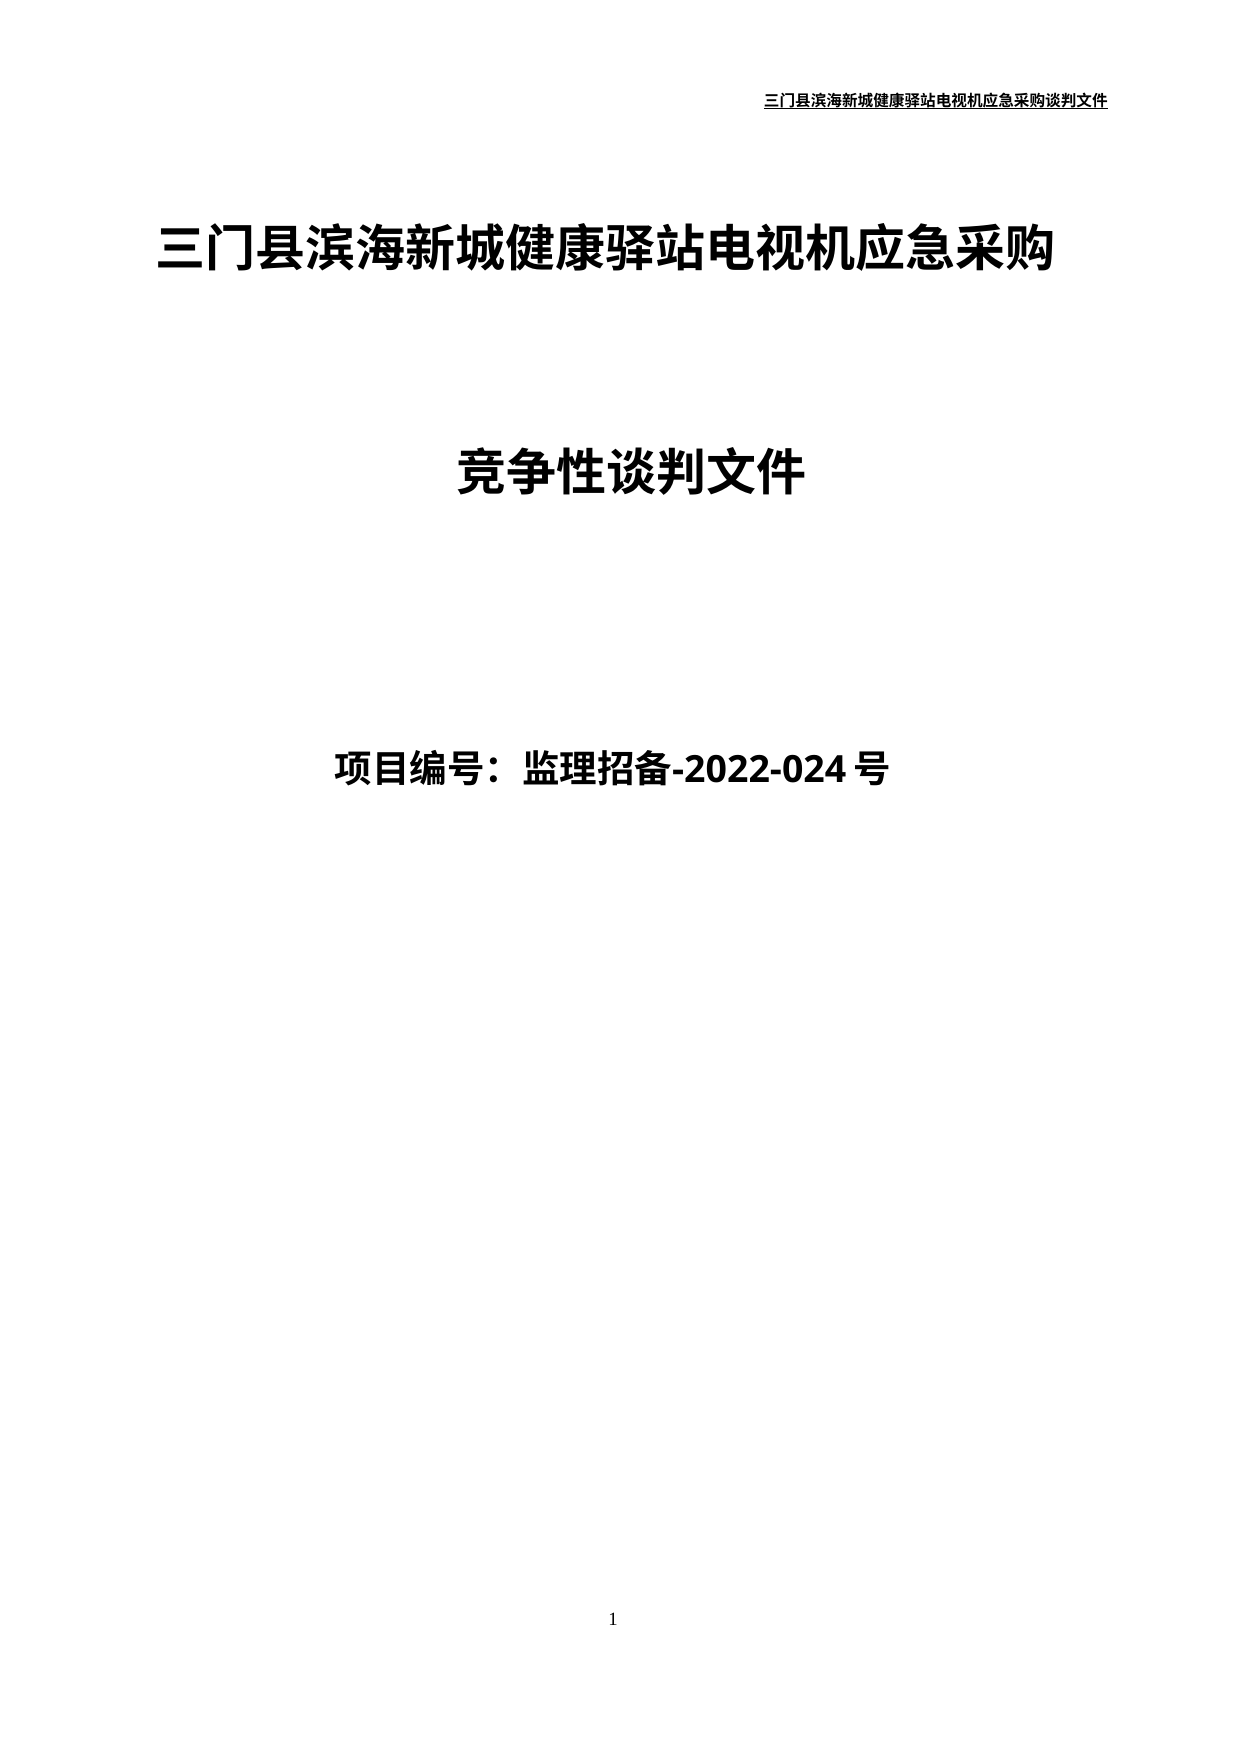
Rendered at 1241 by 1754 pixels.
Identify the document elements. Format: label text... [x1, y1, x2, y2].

text 项目编号：监理招备-2022-024号 [118, 734, 1107, 799]
text 竞争性谈判文件 [118, 419, 1107, 517]
text 三门县滨海新城健康驿站电视机应急采购 [118, 196, 1107, 293]
